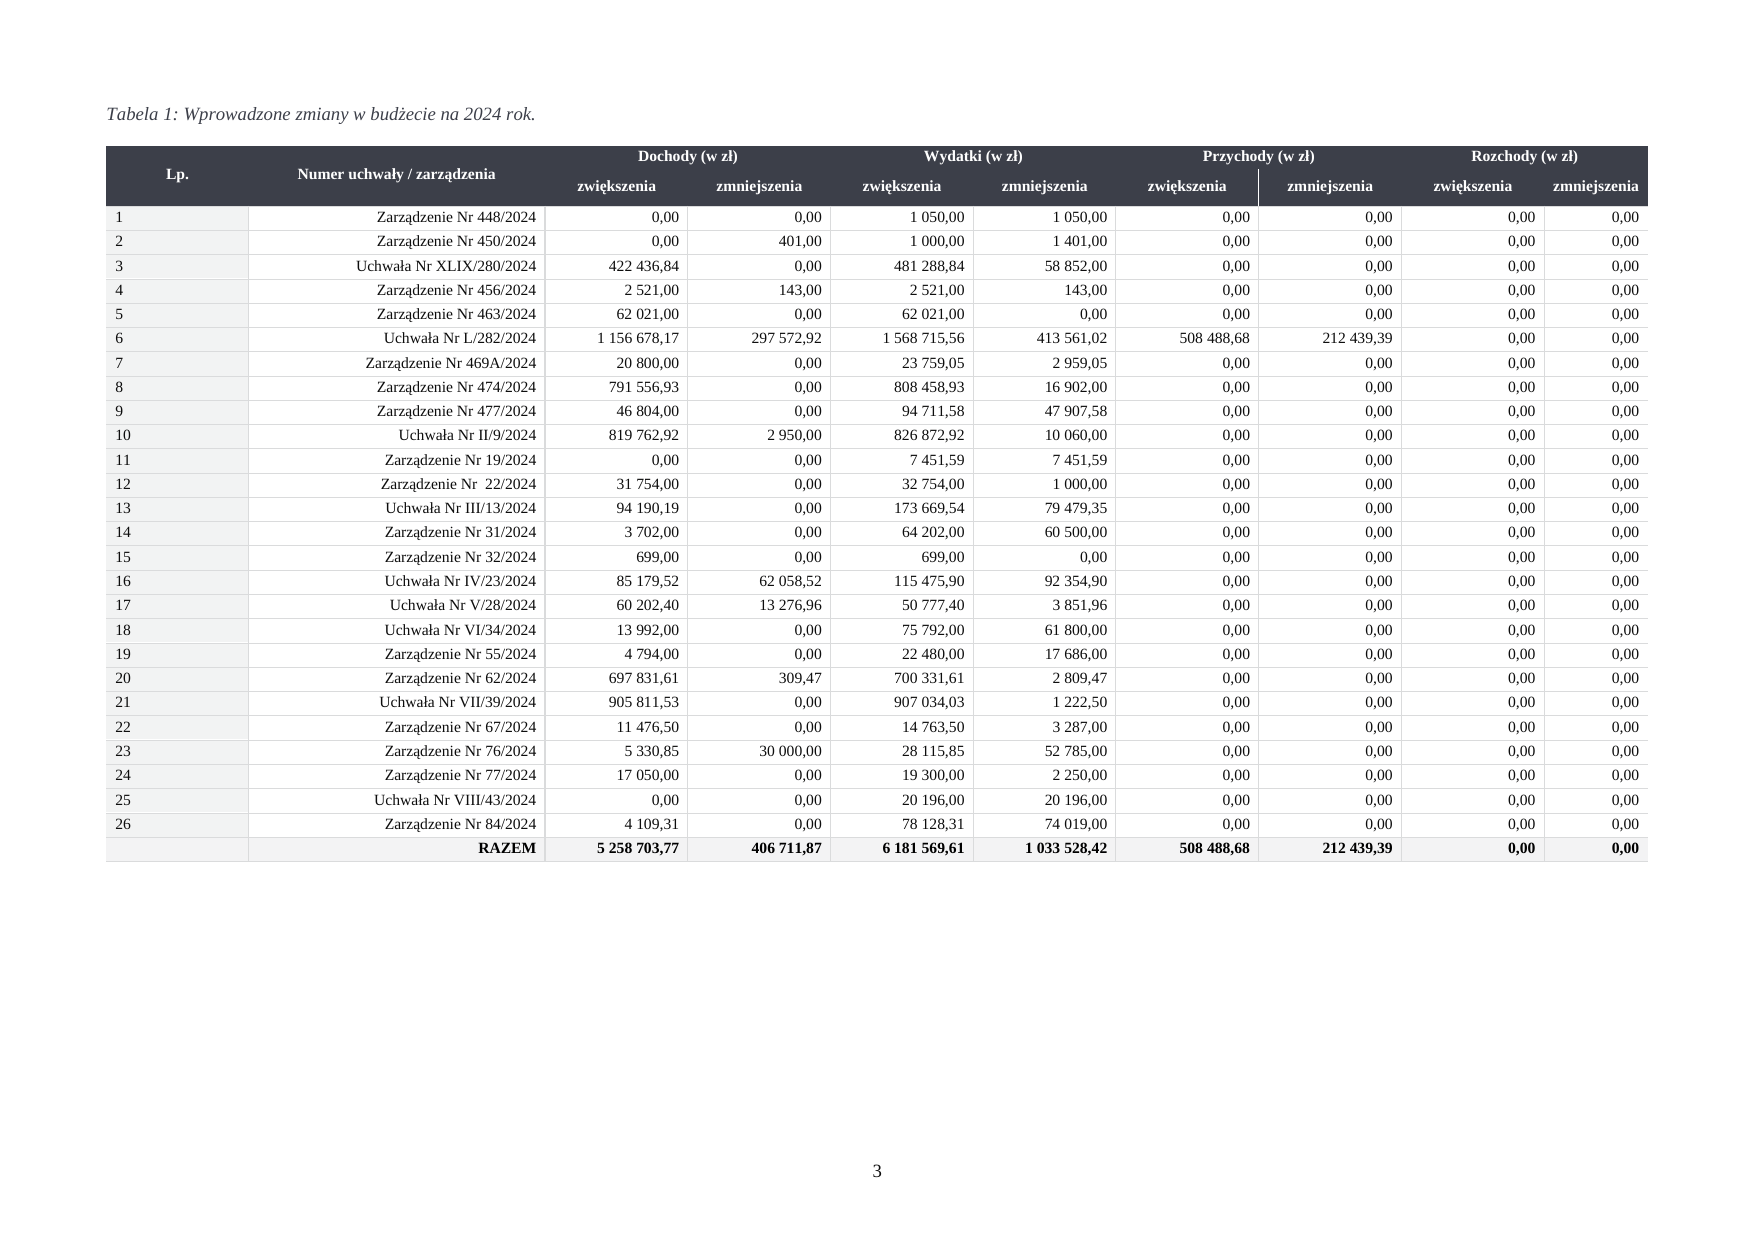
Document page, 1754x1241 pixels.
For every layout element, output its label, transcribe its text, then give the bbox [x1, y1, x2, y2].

table_cell 4 794,00 [546, 644, 687, 667]
table_cell 62 021,00 [831, 304, 973, 327]
table_cell 0,00 [1259, 765, 1401, 788]
table_cell 74 019,00 [974, 814, 1115, 837]
table_cell 0,00 [1402, 692, 1544, 715]
table_cell 0,00 [1116, 304, 1258, 327]
table_cell 0,00 [1402, 619, 1544, 642]
table_cell 85 179,52 [546, 571, 687, 594]
table_cell 0,00 [1259, 522, 1401, 545]
text Tabela 1: Wprowadzone zmiany w budżecie na 2024 rok. [106, 103, 1648, 125]
table_cell 3 702,00 [546, 522, 687, 545]
table_cell 0,00 [1545, 741, 1648, 764]
table_cell 1 033 528,42 [974, 838, 1115, 861]
table_cell zmniejszenia [688, 169, 831, 206]
table_cell 0,00 [1402, 498, 1544, 521]
table_cell 13 992,00 [546, 619, 687, 642]
table_cell 60 202,40 [546, 595, 687, 618]
table_cell 0,00 [688, 814, 830, 837]
table_cell Zarządzenie Nr 67/2024 [249, 716, 544, 739]
table_cell 143,00 [688, 280, 830, 303]
table_cell 0,00 [1402, 522, 1544, 545]
table_cell 2 809,47 [974, 668, 1115, 691]
table_cell 13 276,96 [688, 595, 830, 618]
table_cell 23 [106, 741, 248, 764]
table_cell zmniejszenia [1259, 169, 1401, 206]
table_cell 0,00 [1545, 449, 1648, 473]
table_cell 0,00 [1402, 546, 1544, 570]
table_cell 16 [106, 571, 248, 594]
table_cell Uchwała Nr IV/23/2024 [249, 571, 544, 594]
table_cell 0,00 [688, 789, 830, 812]
table_cell Zarządzenie Nr 19/2024 [249, 449, 544, 473]
table_cell 0,00 [1545, 231, 1648, 254]
table_cell 20 800,00 [546, 352, 687, 376]
table_cell 0,00 [1116, 449, 1258, 473]
table_cell Zarządzenie Nr 62/2024 [249, 668, 544, 691]
table_cell 1 222,50 [974, 692, 1115, 715]
table_cell 0,00 [1116, 765, 1258, 788]
table_cell 0,00 [688, 644, 830, 667]
table_cell 20 196,00 [831, 789, 973, 812]
table_cell 61 800,00 [974, 619, 1115, 642]
table_cell 0,00 [1402, 741, 1544, 764]
table_cell Zarządzenie Nr 469A/2024 [249, 352, 544, 376]
table_cell Zarządzenie Nr 77/2024 [249, 765, 544, 788]
table_cell 0,00 [1116, 352, 1258, 376]
table_cell 75 792,00 [831, 619, 973, 642]
table_cell 115 475,90 [831, 571, 973, 594]
table_cell Uchwała Nr II/9/2024 [249, 425, 544, 448]
table_cell 0,00 [688, 498, 830, 521]
table_cell 2 [106, 231, 248, 254]
table_cell zwiększenia [545, 169, 688, 206]
table_cell 0,00 [1402, 814, 1544, 837]
table_cell 5 330,85 [546, 741, 687, 764]
table_cell 0,00 [688, 449, 830, 473]
table_cell 0,00 [1259, 595, 1401, 618]
table_cell 0,00 [1116, 498, 1258, 521]
table_cell 60 500,00 [974, 522, 1115, 545]
table_cell 699,00 [546, 546, 687, 570]
table_cell 15 [106, 546, 248, 570]
table_cell 0,00 [1116, 425, 1258, 448]
table_cell 0,00 [1259, 644, 1401, 667]
table_cell 0,00 [688, 716, 830, 739]
table_cell 8 [106, 377, 248, 400]
table_cell 3 [106, 255, 248, 278]
table_cell 0,00 [1259, 280, 1401, 303]
table_cell 50 777,40 [831, 595, 973, 618]
table_cell 0,00 [1116, 668, 1258, 691]
table_cell 28 115,85 [831, 741, 973, 764]
table_cell Uchwała Nr XLIX/280/2024 [249, 255, 544, 278]
table_cell 46 804,00 [546, 401, 687, 424]
table_cell 0,00 [1402, 644, 1544, 667]
table_cell 143,00 [974, 280, 1115, 303]
table_header Rozchody (w zł) [1401, 146, 1648, 169]
table_cell 10 060,00 [974, 425, 1115, 448]
table_cell Zarządzenie Nr 22/2024 [249, 474, 544, 497]
table_cell 24 [106, 765, 248, 788]
table_cell 0,00 [1545, 546, 1648, 570]
table_cell 0,00 [1545, 328, 1648, 351]
table_cell 0,00 [1402, 595, 1544, 618]
table_cell 697 831,61 [546, 668, 687, 691]
table_cell 19 [106, 644, 248, 667]
table_cell 0,00 [1116, 716, 1258, 739]
table_cell 0,00 [1402, 716, 1544, 739]
table_cell 0,00 [688, 522, 830, 545]
table_cell 19 300,00 [831, 765, 973, 788]
table_cell Zarządzenie Nr 31/2024 [249, 522, 544, 545]
table_cell Uchwała Nr VI/34/2024 [249, 619, 544, 642]
table_cell 23 759,05 [831, 352, 973, 376]
table_cell Uchwała Nr VII/39/2024 [249, 692, 544, 715]
table_cell Zarządzenie Nr 32/2024 [249, 546, 544, 570]
table_cell 1 000,00 [831, 231, 973, 254]
table_cell 0,00 [1116, 522, 1258, 545]
table_cell 0,00 [1259, 255, 1401, 278]
table_cell 0,00 [1402, 425, 1544, 448]
table_cell 0,00 [1402, 377, 1544, 400]
table_cell zmniejszenia [973, 169, 1116, 206]
table_cell 47 907,58 [974, 401, 1115, 424]
table_cell 0,00 [1116, 255, 1258, 278]
table_cell 6 [106, 328, 248, 351]
table_cell 212 439,39 [1259, 838, 1401, 861]
table_cell 2 521,00 [546, 280, 687, 303]
table_cell 212 439,39 [1259, 328, 1401, 351]
table_cell 0,00 [1116, 280, 1258, 303]
table_cell 0,00 [1545, 474, 1648, 497]
table_cell 0,00 [1545, 571, 1648, 594]
table_cell Zarządzenie Nr 450/2024 [249, 231, 544, 254]
table_header Dochody (w zł) [545, 146, 831, 169]
table_cell 22 [106, 716, 248, 739]
table_cell Zarządzenie Nr 76/2024 [249, 741, 544, 764]
table_cell 0,00 [1545, 716, 1648, 739]
table_cell 13 [106, 498, 248, 521]
table_cell 22 480,00 [831, 644, 973, 667]
table_cell 2 950,00 [688, 425, 830, 448]
table_cell 3 851,96 [974, 595, 1115, 618]
table_cell 0,00 [1545, 619, 1648, 642]
table_cell 0,00 [688, 619, 830, 642]
table_cell 0,00 [1545, 838, 1648, 861]
table_cell Uchwała Nr III/13/2024 [249, 498, 544, 521]
table_cell 0,00 [1545, 401, 1648, 424]
table_cell 11 [106, 449, 248, 473]
table_cell 0,00 [1402, 449, 1544, 473]
table_cell 9 [106, 401, 248, 424]
table_cell 0,00 [1259, 789, 1401, 812]
table_cell 94 190,19 [546, 498, 687, 521]
table_cell 0,00 [546, 207, 687, 230]
table_cell 0,00 [1545, 789, 1648, 812]
table_cell 0,00 [1545, 377, 1648, 400]
table_cell Uchwała Nr VIII/43/2024 [249, 789, 544, 812]
table_cell 92 354,90 [974, 571, 1115, 594]
table_cell 7 [106, 352, 248, 376]
table_cell 0,00 [974, 546, 1115, 570]
table_cell 0,00 [688, 352, 830, 376]
table_cell 17 050,00 [546, 765, 687, 788]
table_cell 0,00 [1259, 304, 1401, 327]
table_cell 18 [106, 619, 248, 642]
table_cell 808 458,93 [831, 377, 973, 400]
table_cell 7 451,59 [974, 449, 1115, 473]
table_cell 0,00 [1116, 595, 1258, 618]
table_cell 0,00 [688, 207, 830, 230]
table_cell 1 401,00 [974, 231, 1115, 254]
table_cell 0,00 [1402, 401, 1544, 424]
table_cell 30 000,00 [688, 741, 830, 764]
table_cell 413 561,02 [974, 328, 1115, 351]
table_cell Zarządzenie Nr 448/2024 [249, 207, 544, 230]
table_cell 0,00 [1116, 644, 1258, 667]
table_cell 0,00 [688, 692, 830, 715]
table_cell 1 050,00 [831, 207, 973, 230]
table_cell 58 852,00 [974, 255, 1115, 278]
table_cell 791 556,93 [546, 377, 687, 400]
table_cell 0,00 [688, 255, 830, 278]
table_cell 2 250,00 [974, 765, 1115, 788]
table_cell 699,00 [831, 546, 973, 570]
table_cell 0,00 [1545, 425, 1648, 448]
table_cell 0,00 [1116, 741, 1258, 764]
table_cell 0,00 [1259, 716, 1401, 739]
table_cell 2 521,00 [831, 280, 973, 303]
table_cell 0,00 [1402, 255, 1544, 278]
table_cell 508 488,68 [1116, 838, 1258, 861]
table_cell 508 488,68 [1116, 328, 1258, 351]
table_cell 0,00 [1259, 352, 1401, 376]
table_cell 0,00 [1402, 304, 1544, 327]
table_header Przychody (w zł) [1116, 146, 1401, 169]
table_cell 826 872,92 [831, 425, 973, 448]
table_cell 0,00 [546, 449, 687, 473]
table_cell 17 [106, 595, 248, 618]
table_cell Uchwała Nr L/282/2024 [249, 328, 544, 351]
table_cell 0,00 [1545, 304, 1648, 327]
table_cell 0,00 [1545, 814, 1648, 837]
table_cell 0,00 [1402, 668, 1544, 691]
table_cell 0,00 [1545, 765, 1648, 788]
table_cell 16 902,00 [974, 377, 1115, 400]
table_cell 0,00 [1259, 619, 1401, 642]
table_cell 0,00 [1402, 838, 1544, 861]
table_cell 0,00 [1116, 401, 1258, 424]
table_cell zmniejszenia [1544, 169, 1648, 206]
table_cell Zarządzenie Nr 84/2024 [249, 814, 544, 837]
table_cell 819 762,92 [546, 425, 687, 448]
table_cell 0,00 [1116, 789, 1258, 812]
table_cell Zarządzenie Nr 55/2024 [249, 644, 544, 667]
table_cell 0,00 [1402, 765, 1544, 788]
table_cell 25 [106, 789, 248, 812]
table_cell 17 686,00 [974, 644, 1115, 667]
table_cell 0,00 [1545, 595, 1648, 618]
table_cell 173 669,54 [831, 498, 973, 521]
table_cell 31 754,00 [546, 474, 687, 497]
table_cell 0,00 [1402, 328, 1544, 351]
table_cell 0,00 [1402, 474, 1544, 497]
table_cell 0,00 [1116, 571, 1258, 594]
table_cell 297 572,92 [688, 328, 830, 351]
table_cell 0,00 [1402, 231, 1544, 254]
table_cell 62 058,52 [688, 571, 830, 594]
table_cell 0,00 [1259, 231, 1401, 254]
table_cell 11 476,50 [546, 716, 687, 739]
table_cell 52 785,00 [974, 741, 1115, 764]
table_cell 0,00 [688, 401, 830, 424]
table_cell 1 000,00 [974, 474, 1115, 497]
table_cell 4 109,31 [546, 814, 687, 837]
table_cell 1 [106, 207, 248, 230]
table_cell 0,00 [1259, 207, 1401, 230]
table_cell 0,00 [1116, 474, 1258, 497]
table_cell 1 156 678,17 [546, 328, 687, 351]
table_cell 0,00 [1259, 425, 1401, 448]
table_cell 422 436,84 [546, 255, 687, 278]
table_cell 0,00 [974, 304, 1115, 327]
table_cell 0,00 [688, 377, 830, 400]
table_cell 0,00 [1259, 474, 1401, 497]
table_cell 0,00 [1545, 692, 1648, 715]
table_cell 0,00 [1259, 668, 1401, 691]
table_cell Zarządzenie Nr 463/2024 [249, 304, 544, 327]
table_cell 0,00 [546, 231, 687, 254]
table_cell 907 034,03 [831, 692, 973, 715]
table_cell 0,00 [1545, 352, 1648, 376]
table_cell 0,00 [1116, 619, 1258, 642]
table_cell Zarządzenie Nr 456/2024 [249, 280, 544, 303]
table_cell 94 711,58 [831, 401, 973, 424]
table_cell 20 196,00 [974, 789, 1115, 812]
table_cell 62 021,00 [546, 304, 687, 327]
table_cell 0,00 [1259, 449, 1401, 473]
table_cell 0,00 [1402, 789, 1544, 812]
table_cell 0,00 [1116, 377, 1258, 400]
table_cell 0,00 [1545, 668, 1648, 691]
table_cell 0,00 [1545, 207, 1648, 230]
table_cell 0,00 [1259, 741, 1401, 764]
table_cell 0,00 [688, 765, 830, 788]
table_cell 0,00 [1402, 280, 1544, 303]
table_cell 0,00 [1259, 401, 1401, 424]
table_cell 0,00 [1259, 377, 1401, 400]
table_cell 21 [106, 692, 248, 715]
table_cell 481 288,84 [831, 255, 973, 278]
table_cell zwiększenia [1116, 169, 1258, 206]
table_cell 0,00 [1116, 814, 1258, 837]
table_cell Zarządzenie Nr 474/2024 [249, 377, 544, 400]
table_cell 0,00 [546, 789, 687, 812]
table_cell 6 181 569,61 [831, 838, 973, 861]
table_cell 7 451,59 [831, 449, 973, 473]
table_cell 0,00 [688, 474, 830, 497]
table_cell 10 [106, 425, 248, 448]
table_cell 14 [106, 522, 248, 545]
table_cell 401,00 [688, 231, 830, 254]
table_cell 0,00 [1545, 255, 1648, 278]
table_cell 700 331,61 [831, 668, 973, 691]
table_cell 0,00 [1259, 498, 1401, 521]
table_cell 0,00 [1545, 280, 1648, 303]
table_cell 0,00 [1116, 546, 1258, 570]
table_cell 0,00 [1116, 207, 1258, 230]
table_cell 3 287,00 [974, 716, 1115, 739]
table_cell 309,47 [688, 668, 830, 691]
table_cell 12 [106, 474, 248, 497]
table_header Wydatki (w zł) [831, 146, 1116, 169]
table_cell 5 [106, 304, 248, 327]
table_cell 905 811,53 [546, 692, 687, 715]
table_cell 0,00 [1259, 546, 1401, 570]
table_cell 4 [106, 280, 248, 303]
table_cell 0,00 [1402, 352, 1544, 376]
table_cell RAZEM [249, 838, 544, 861]
table_header Lp. [106, 146, 248, 206]
table_cell 32 754,00 [831, 474, 973, 497]
table_cell 0,00 [1545, 644, 1648, 667]
table_header Numer uchwały / zarządzenia [248, 146, 545, 206]
table_cell 0,00 [1402, 207, 1544, 230]
table_cell 0,00 [688, 304, 830, 327]
table_cell 5 258 703,77 [546, 838, 687, 861]
table_cell 0,00 [1259, 692, 1401, 715]
table_cell 0,00 [1259, 814, 1401, 837]
table_cell 1 050,00 [974, 207, 1115, 230]
table_cell 0,00 [1402, 571, 1544, 594]
table_cell 78 128,31 [831, 814, 973, 837]
table_cell 406 711,87 [688, 838, 830, 861]
table_cell 0,00 [1545, 522, 1648, 545]
table_cell zwiększenia [1401, 169, 1544, 206]
table_cell Uchwała Nr V/28/2024 [249, 595, 544, 618]
table_cell 2 959,05 [974, 352, 1115, 376]
table_cell 0,00 [1259, 571, 1401, 594]
table_cell 0,00 [688, 546, 830, 570]
table_cell 0,00 [1116, 692, 1258, 715]
table_cell 79 479,35 [974, 498, 1115, 521]
table_cell Zarządzenie Nr 477/2024 [249, 401, 544, 424]
table_cell 20 [106, 668, 248, 691]
table_cell 64 202,00 [831, 522, 973, 545]
table_cell 26 [106, 814, 248, 837]
table_cell 1 568 715,56 [831, 328, 973, 351]
table_cell zwiększenia [831, 169, 973, 206]
table_cell 0,00 [1545, 498, 1648, 521]
table_cell [106, 838, 248, 861]
table_cell 14 763,50 [831, 716, 973, 739]
table_cell 0,00 [1116, 231, 1258, 254]
